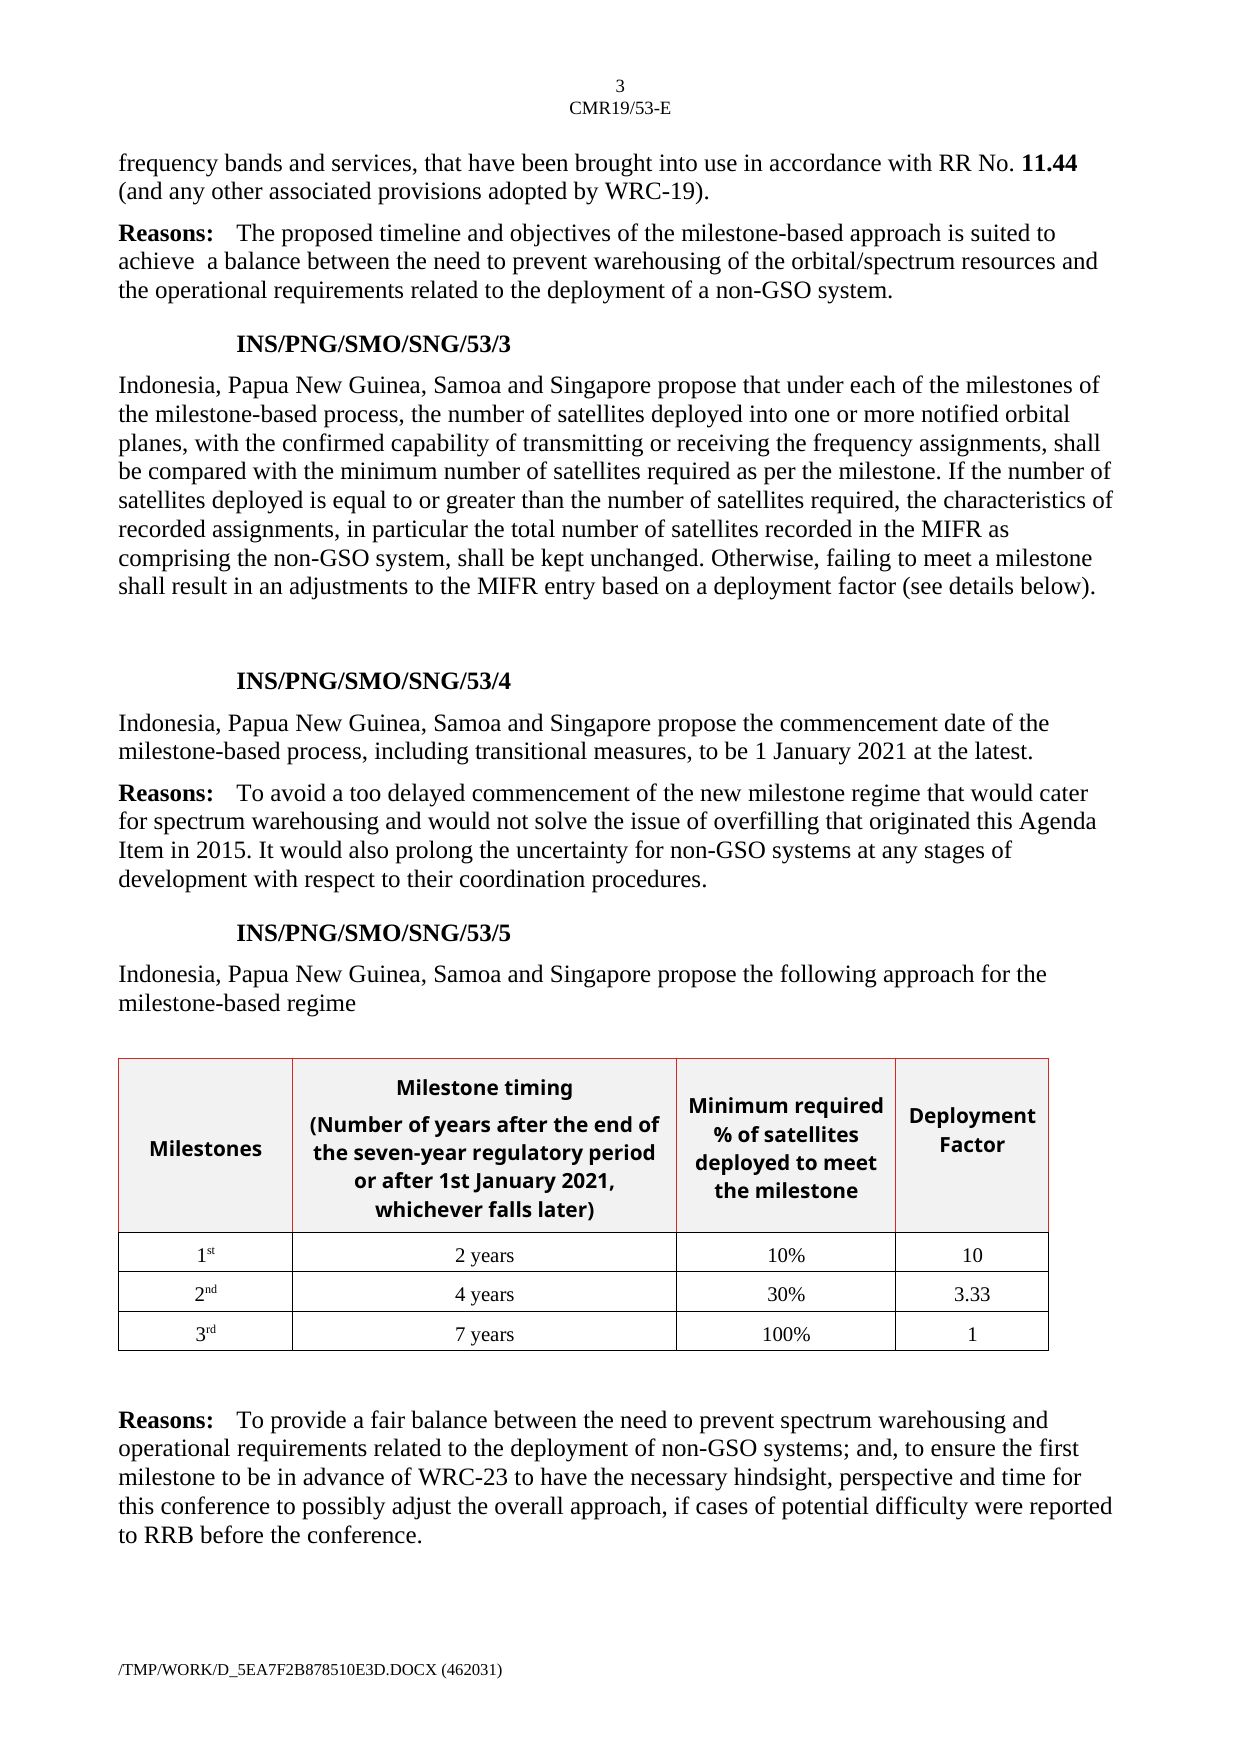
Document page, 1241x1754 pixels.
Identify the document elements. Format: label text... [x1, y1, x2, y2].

table_header Deployment Factor [896, 1059, 1048, 1232]
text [118, 148, 1122, 205]
table_cell 1st [119, 1233, 292, 1271]
table_cell 3rd [119, 1312, 292, 1350]
text Reasons: The proposed timeline and objectives of the milestone-based approach is suited to achieve a balance between the need to prevent warehousing of the orbital/spectrum resources and the operational requirements related to the deployment of a non-GSO system. [118, 218, 1122, 304]
text Reasons: To provide a fair balance between the need to prevent spectrum warehousing and operational requirements related to the deployment of non-GSO systems; and, to ensure the first milestone to be in advance of WRC-23 to have the necessary hindsight, perspective and time for this conference to possibly adjust the overall approach, if cases of potential difficulty were reported to RRB before the conference. [118, 1405, 1122, 1548]
text Reasons: To avoid a too delayed commencement of the new milestone regime that would cater for spectrum warehousing and would not solve the issue of overfilling that originated this Agenda Item in 2015. It would also prolong the uncertainty for non-GSO systems at any stages of development with respect to their coordination procedures. [118, 778, 1122, 893]
table_cell 10 [896, 1233, 1048, 1271]
table_cell 4 years [293, 1272, 676, 1311]
table_header Milestone timing (Number of years after the end of the seven-year regulatory period or after 1st January 2021, whichever falls later) [293, 1059, 676, 1232]
table_cell 2 years [293, 1233, 676, 1271]
table_header Milestones [119, 1059, 292, 1232]
text Indonesia, Papua New Guinea, Samoa and Singapore propose the following approach for the milestone-based regime [118, 959, 1122, 1016]
table_cell 1 [896, 1312, 1048, 1350]
table_cell 10% [677, 1233, 895, 1271]
table_cell 2nd [119, 1272, 292, 1311]
table_cell 3.33 [896, 1272, 1048, 1311]
table_cell 7 years [293, 1312, 676, 1350]
table_cell 100% [677, 1312, 895, 1350]
text Indonesia, Papua New Guinea, Samoa and Singapore propose the commencement date of the milestone-based process, including transitional measures, to be 1 January 2021 at the latest. [118, 708, 1122, 765]
text Indonesia, Papua New Guinea, Samoa and Singapore propose that under each of the milestones of the milestone-based process, the number of satellites deployed into one or more notified orbital planes, with the confirmed capability of transmitting or receiving the frequency assignments, shall be compared with the minimum number of satellites required as per the milestone. If the number of satellites deployed is equal to or greater than the number of satellites required, the characteristics of recorded assignments, in particular the total number of satellites recorded in the MIFR as comprising the non-GSO system, shall be kept unchanged. Otherwise, failing to meet a milestone shall result in an adjustments to the MIFR entry based on a deployment factor (see details below). [118, 370, 1122, 600]
text INS/PNG/SMO/SNG/53/4 [118, 666, 1122, 695]
table_cell 30% [677, 1272, 895, 1311]
text INS/PNG/SMO/SNG/53/3 [118, 329, 1122, 358]
text INS/PNG/SMO/SNG/53/5 [118, 918, 1122, 946]
table_header Minimum required % of satellites deployed to meet the milestone [677, 1059, 895, 1232]
